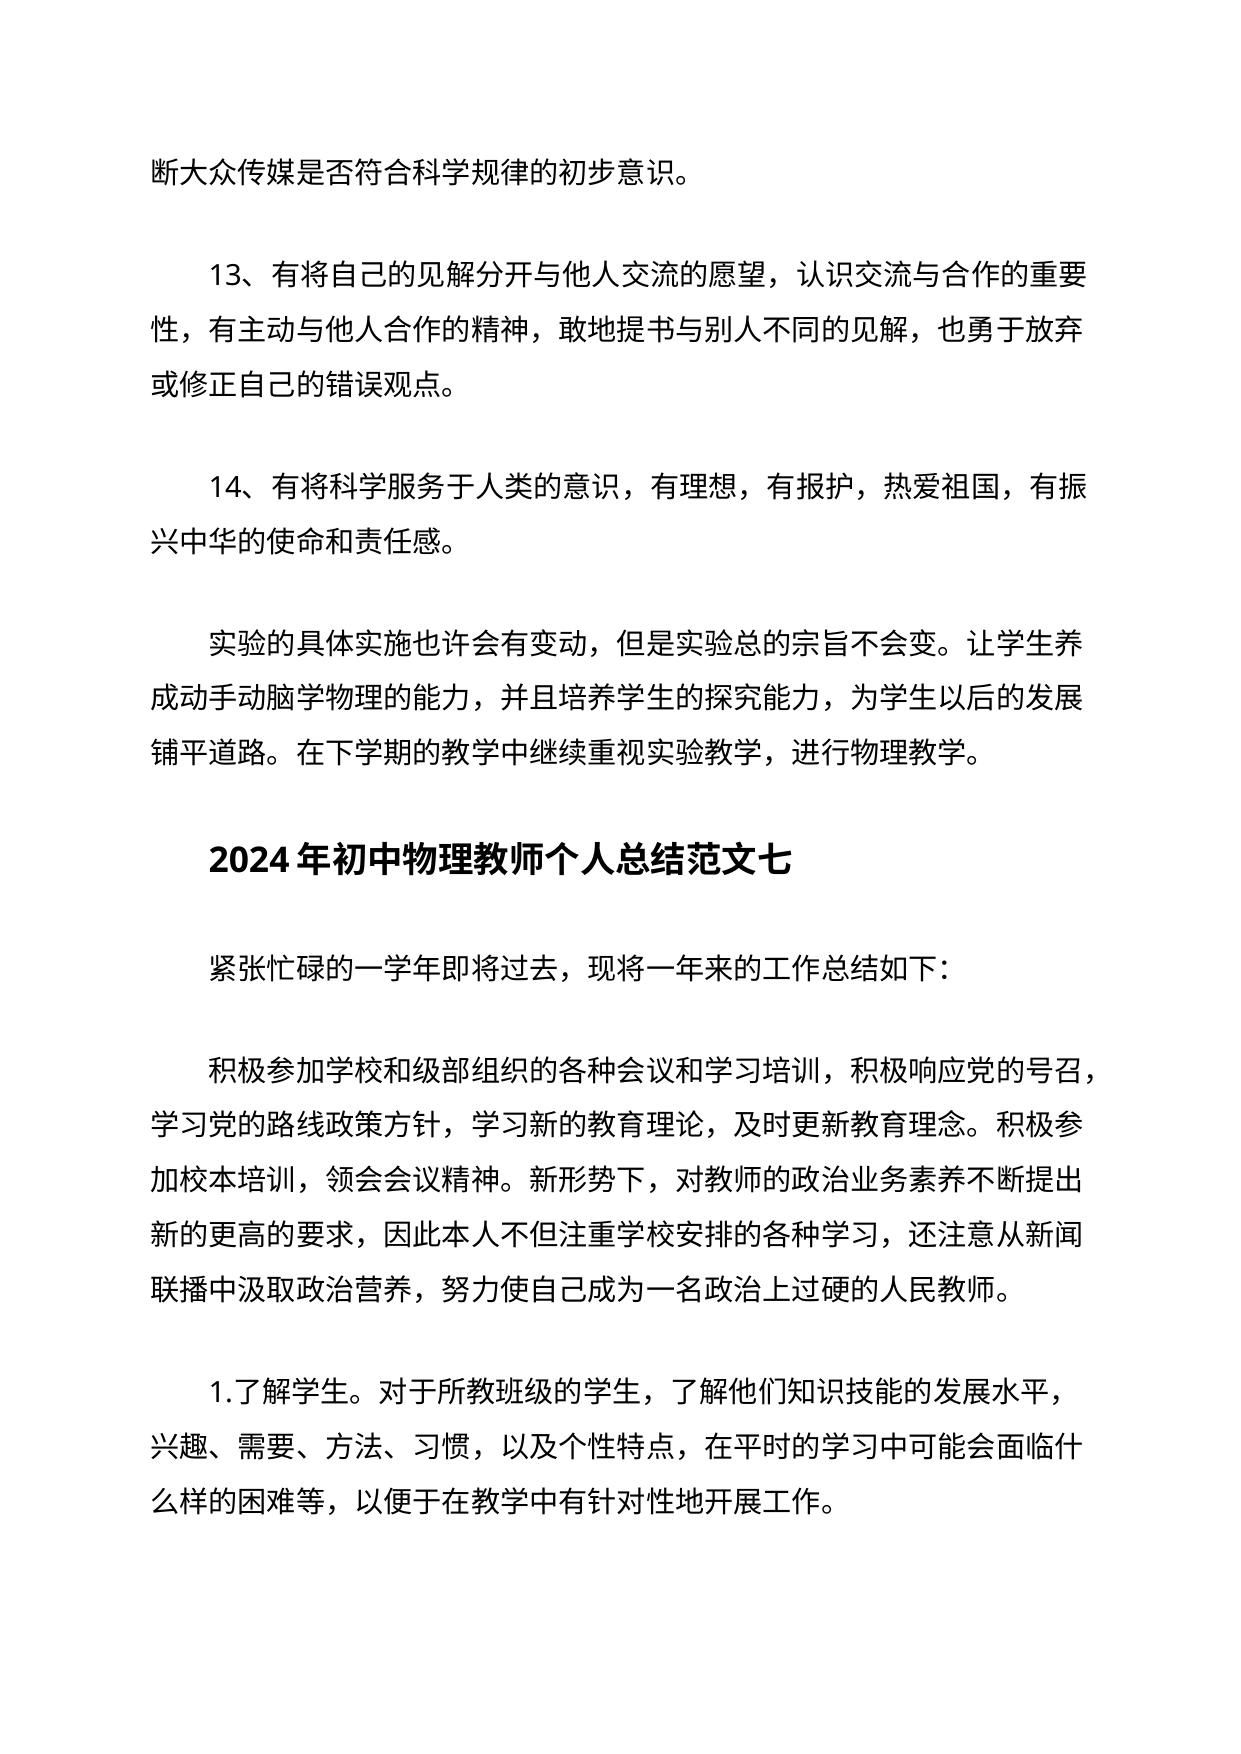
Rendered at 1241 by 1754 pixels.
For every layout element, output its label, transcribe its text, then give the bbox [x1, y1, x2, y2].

text 14、有将科学服务于人类的意识，有理想，有报护，热爱祖国，有振兴中华的使命和责任感。 [150, 463, 1090, 561]
text 1.了解学生。对于所教班级的学生，了解他们知识技能的发展水平，兴趣、需要、方法、习惯，以及个性特点，在平时的学习中可能会面临什么样的困难等，以便于在教学中有针对性地开展工作。 [150, 1368, 1090, 1521]
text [150, 150, 1090, 192]
text 紧张忙碌的一学年即将过去，现将一年来的工作总结如下： [150, 945, 1090, 988]
text 2024年初中物理教师个人总结范文七 [150, 832, 1090, 883]
text 积极参加学校和级部组织的各种会议和学习培训，积极响应党的号召，学习党的路线政策方针，学习新的教育理论，及时更新教育理念。积极参加校本培训，领会会议精神。新形势下，对教师的政治业务素养不断提出新的更高的要求，因此本人不但注重学校安排的各种学习，还注意从新闻联播中汲取政治营养，努力使自己成为一名政治上过硬的人民教师。 [150, 1047, 1090, 1309]
text 实验的具体实施也许会有变动，但是实验总的宗旨不会变。让学生养成动手动脑学物理的能力，并且培养学生的探究能力，为学生以后的发展铺平道路。在下学期的教学中继续重视实验教学，进行物理教学。 [150, 620, 1090, 772]
text 13、有将自己的见解分开与他人交流的愿望，认识交流与合作的重要性，有主动与他人合作的精神，敢地提书与别人不同的见解，也勇于放弃或修正自己的错误观点。 [150, 252, 1090, 404]
